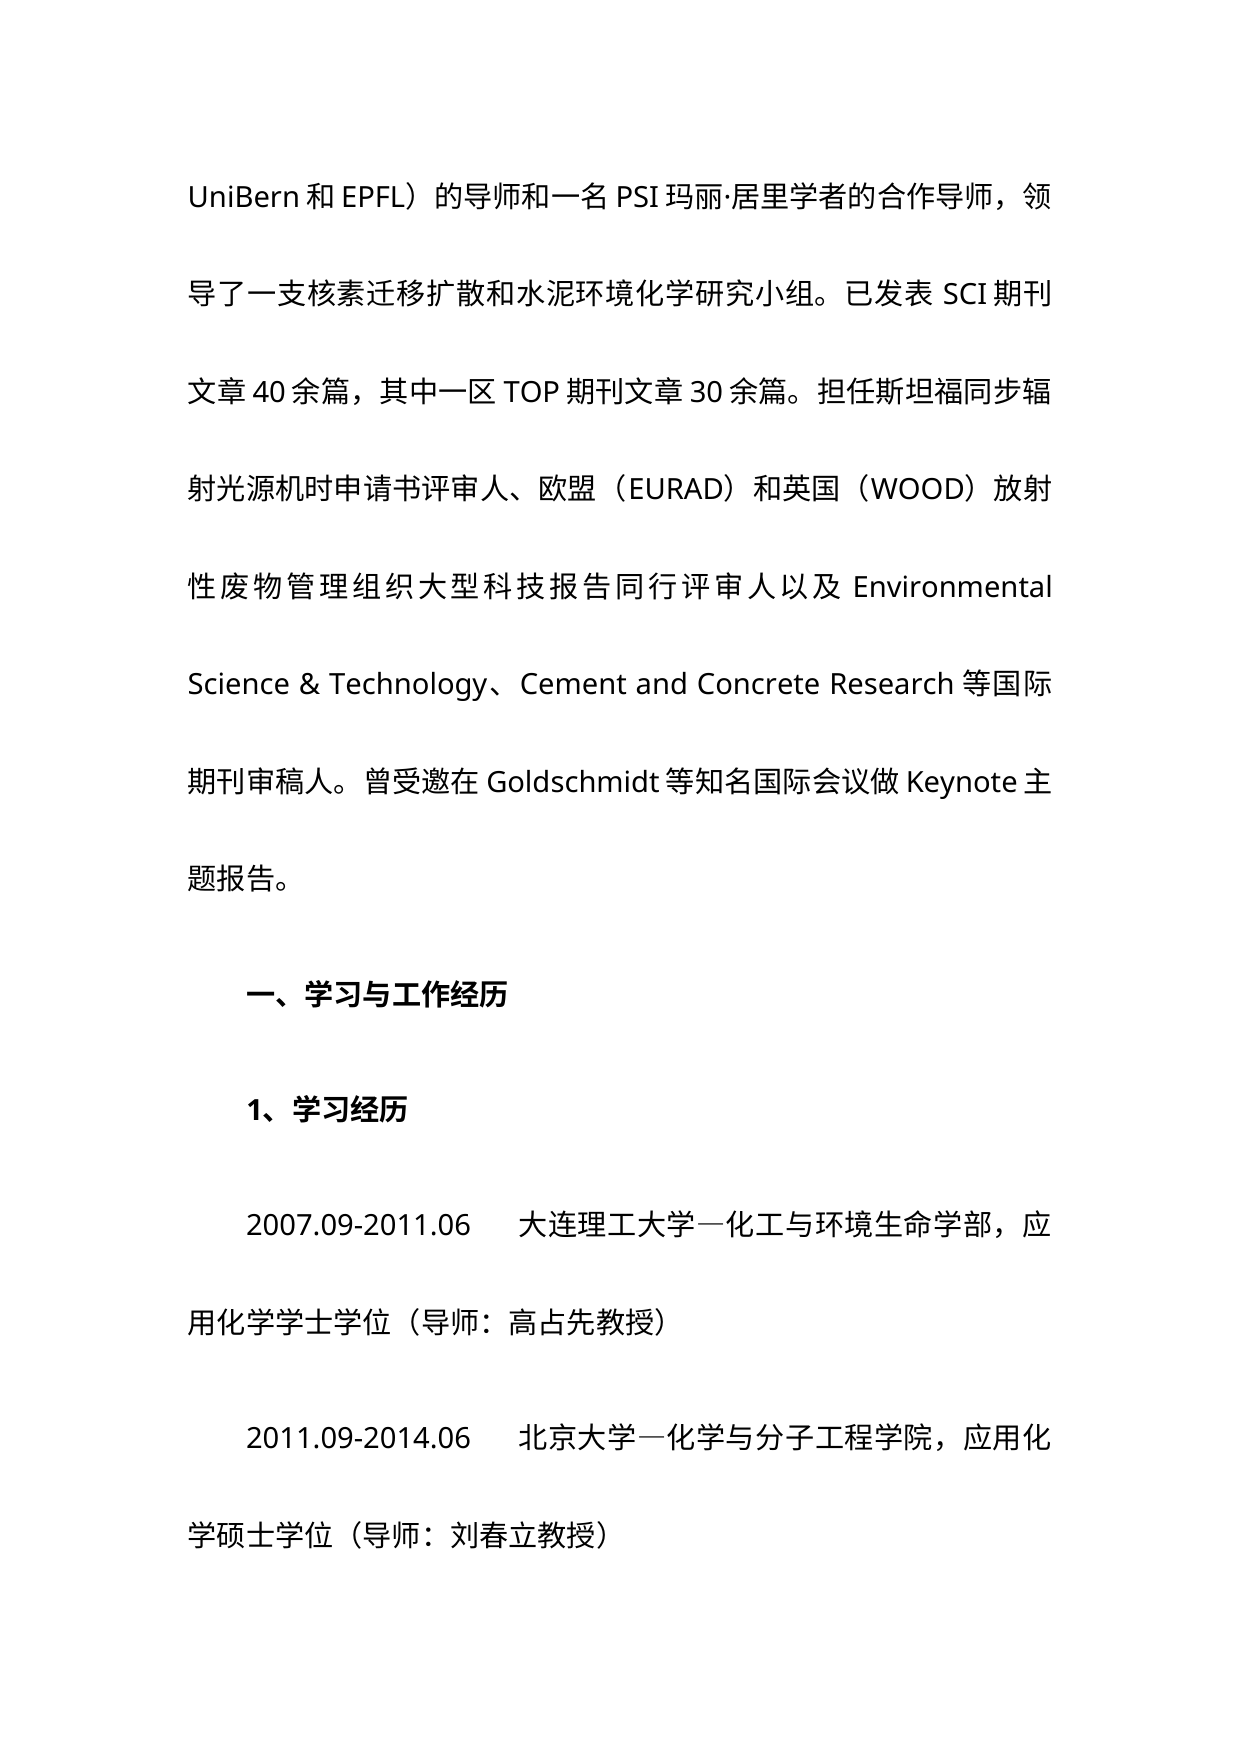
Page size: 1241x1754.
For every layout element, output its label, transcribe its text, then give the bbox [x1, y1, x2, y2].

text 1、学习经历 [187, 1075, 1053, 1140]
text 2011.09-2014.06 北京大学—化学与分子工程学院，应用化学硕士学位（导师：刘春立教授） [187, 1403, 1053, 1566]
text 一、学习与工作经历 [187, 960, 1053, 1025]
text 2007.09-2011.06 大连理工大学—化工与环境生命学部，应用化学学士学位（导师：高占先教授） [187, 1190, 1053, 1353]
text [187, 162, 1053, 909]
